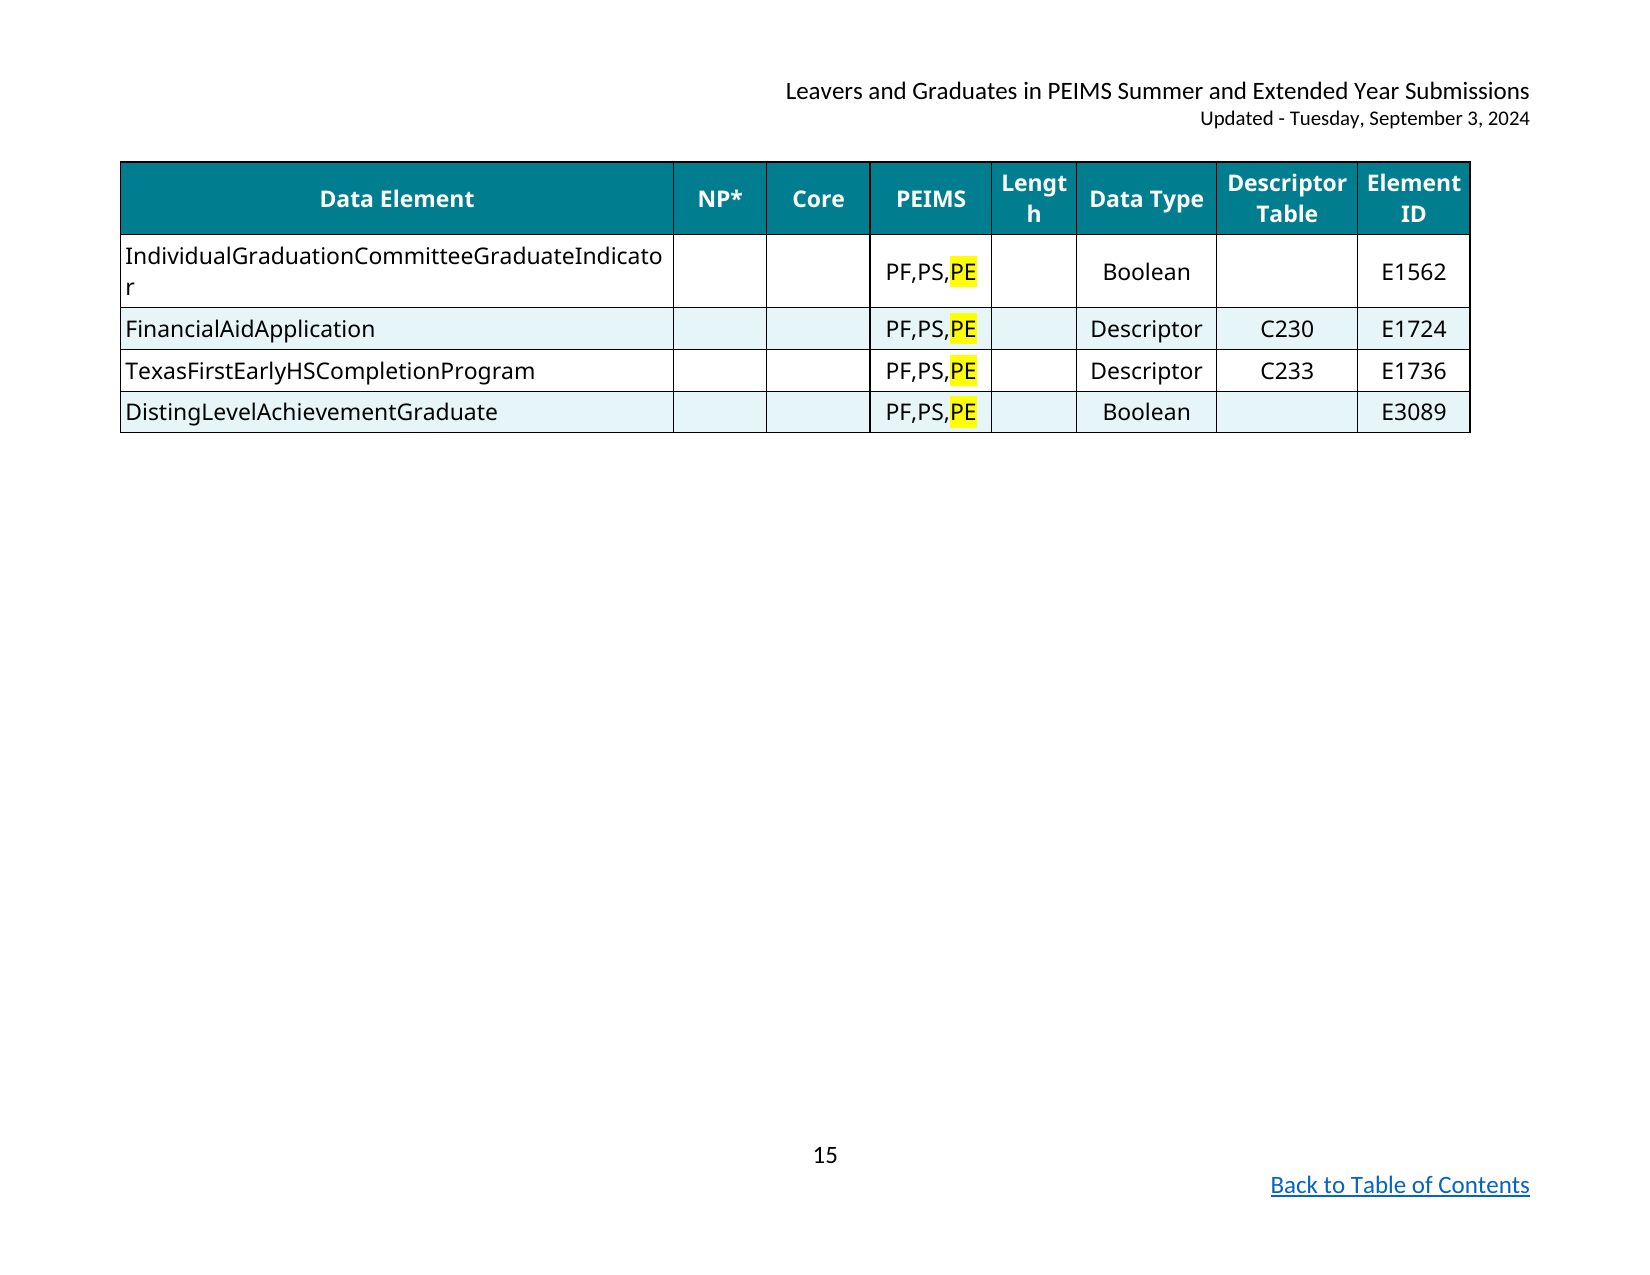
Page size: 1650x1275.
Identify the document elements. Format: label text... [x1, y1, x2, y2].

table_cell TexasFirstEarlyHSCompletionProgram [121, 350, 673, 391]
table_cell [767, 350, 869, 391]
table_header Descriptor Table [1217, 163, 1357, 234]
table_cell C230 [1217, 308, 1357, 349]
table_cell [674, 350, 766, 391]
table_cell [1217, 235, 1357, 307]
table_header Element ID [1358, 163, 1469, 234]
table_cell E3089 [1358, 392, 1469, 432]
table_cell [992, 308, 1076, 349]
table_cell [992, 350, 1076, 391]
table_cell E1736 [1358, 350, 1469, 391]
table_cell DistingLevelAchievementGraduate [121, 392, 673, 432]
table_cell IndividualGraduationCommitteeGraduateIndicator [121, 235, 673, 307]
table_header Length [992, 163, 1076, 234]
table_cell [1217, 392, 1357, 432]
table_cell E1724 [1358, 308, 1469, 349]
table_cell PF,PS,PE [871, 235, 991, 307]
table_cell Descriptor [1077, 308, 1216, 349]
table_cell [992, 235, 1076, 307]
table_cell [992, 392, 1076, 432]
table_cell FinancialAidApplication [121, 308, 673, 349]
table_cell C233 [1217, 350, 1357, 391]
table_header Data Type [1077, 163, 1216, 234]
table_cell PF,PS,PE [871, 392, 991, 432]
table_header Core [767, 163, 869, 234]
table_cell Boolean [1077, 392, 1216, 432]
table_cell [674, 308, 766, 349]
table_cell Descriptor [1077, 350, 1216, 391]
table_cell PF,PS,PE [871, 308, 991, 349]
table_header PEIMS [871, 163, 991, 234]
table_cell [767, 308, 869, 349]
table_cell [767, 235, 869, 307]
table_cell [674, 235, 766, 307]
table_cell PF,PS,PE [871, 350, 991, 391]
table_header NP* [674, 163, 766, 234]
table_cell E1562 [1358, 235, 1469, 307]
table_cell [674, 392, 766, 432]
table_header Data Element [121, 163, 673, 234]
table_cell Boolean [1077, 235, 1216, 307]
table_cell [767, 392, 869, 432]
